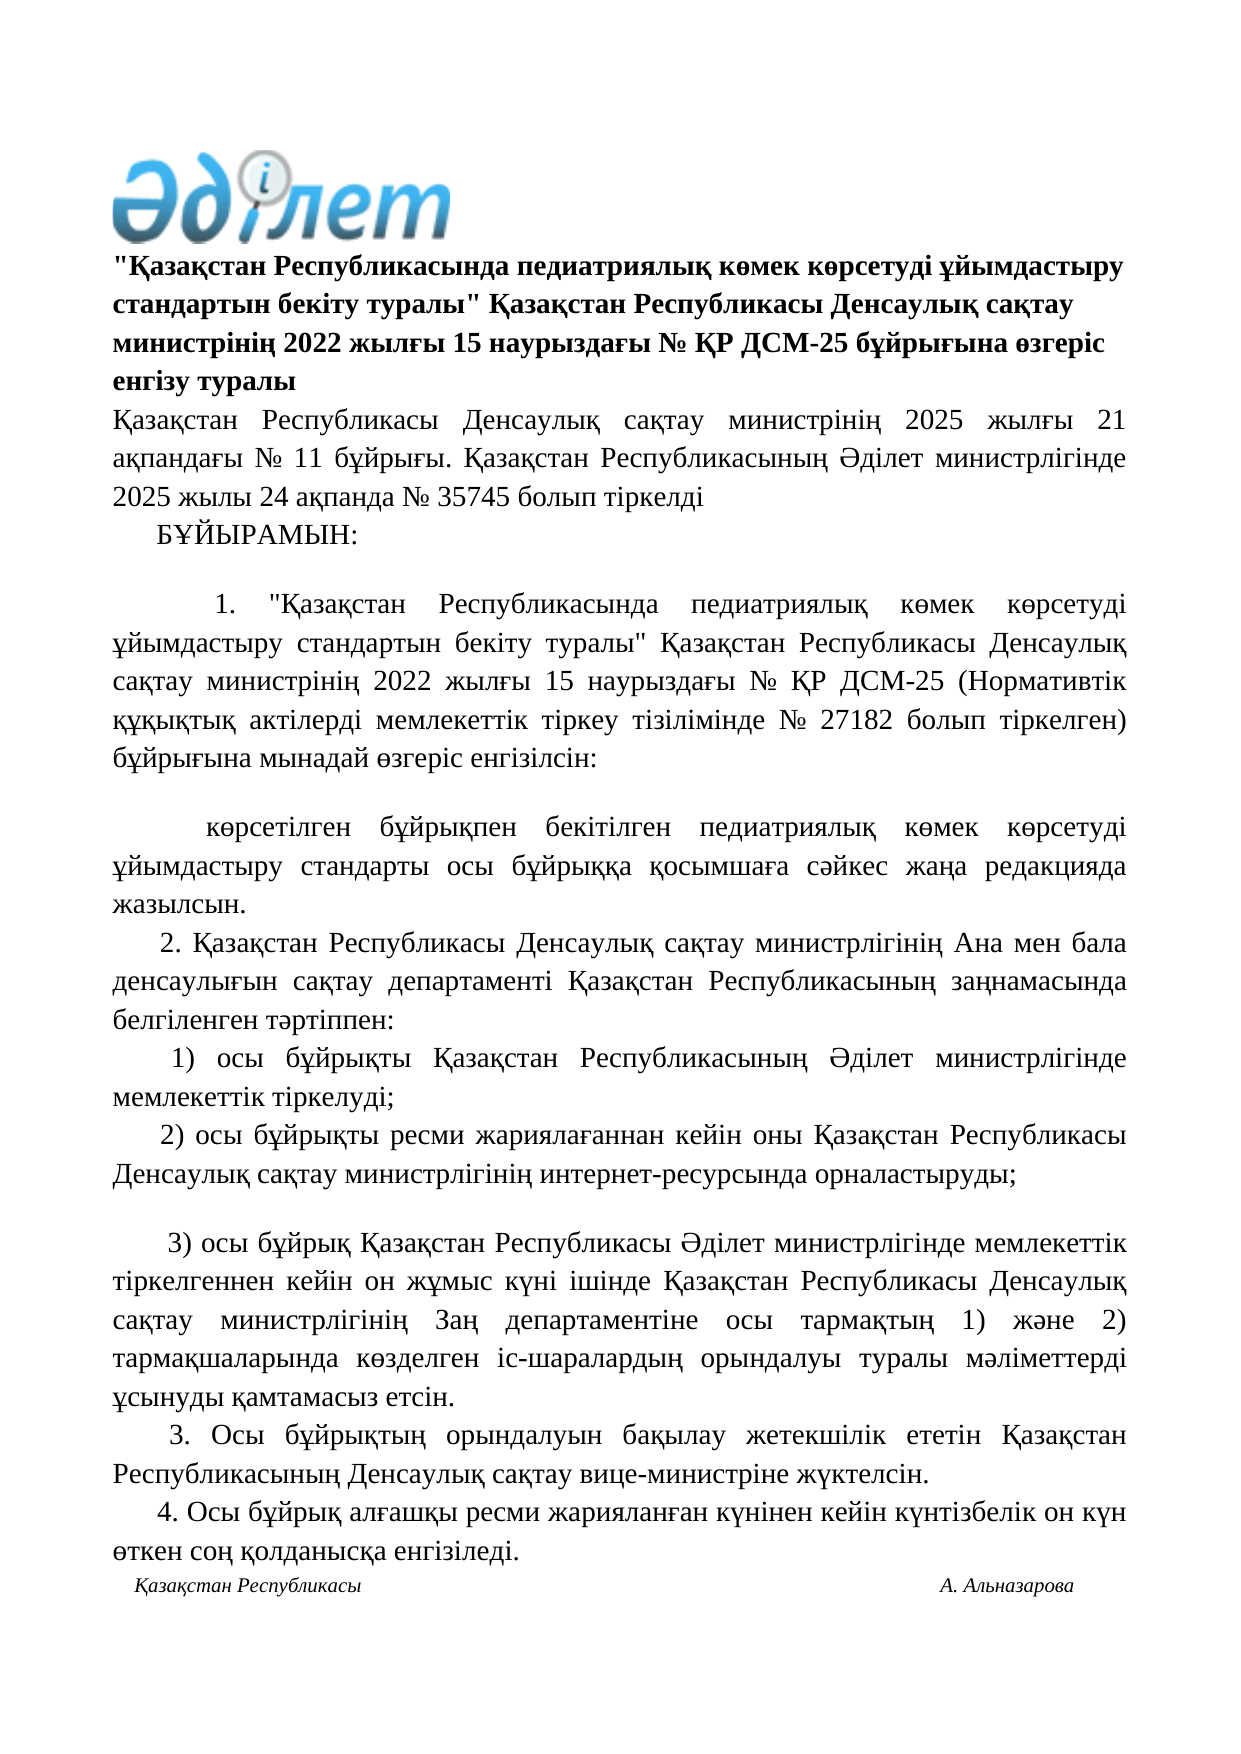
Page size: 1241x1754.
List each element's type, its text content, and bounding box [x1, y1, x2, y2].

table_header А. Альназарова [939, 1572, 1240, 1603]
text Қазақстан Республикасы Денсаулық сақтау министрінің 2025 жылғы 21 ақпандағы № 11 бұйрығы. Қазақстан Республикасының Әділет министрлігінде 2025 жылы 24 ақпанда № 35745 болып тіркелді [112, 402, 1128, 512]
text 1. "Қазақстан Республикасында педиатриялық көмек көрсетуді ұйымдастыру стандартын бекіту туралы" Қазақстан Республикасы Денсаулық сақтау министрінің 2022 жылғы 15 наурыздағы № ҚР ДСМ-25 (Нормативтік құқықтық актілерді мемлекеттік тіркеу тізілімінде № 27182 болып тіркелген) бұйрығына мынадай өзгеріс енгізілсін: [112, 586, 1128, 774]
text 4. Осы бұйрық алғашқы ресми жарияланған күнінен кейін күнтізбелік он күн өткен соң қолданысқа енгізіледі. [112, 1494, 1128, 1567]
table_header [101, 1572, 939, 1603]
text 2) осы бұйрықты ресми жариялағаннан кейін оны Қазақстан Республикасы Денсаулық сақтау министрлігінің интернет-ресурсында орналастыруды; [112, 1117, 1128, 1189]
text БҰЙЫРАМЫН: [112, 517, 1128, 551]
text 3. Осы бұйрықтың орындалуын бақылау жетекшілік ететін Қазақстан Республикасының Денсаулық сақтау вице-министріне жүктелсін. [112, 1417, 1128, 1489]
text 3) осы бұйрық Қазақстан Республикасы Әділет министрлігінде мемлекеттік тіркелгеннен кейін он жұмыс күні ішінде Қазақстан Республикасы Денсаулық сақтау министрлігінің Заң департаментіне осы тармақтың 1) және 2) тармақшаларында көзделген іс-шаралардың орындалуы туралы мәліметтерді ұсынуды қамтамасыз етсін. [112, 1225, 1128, 1412]
text "Қазақстан Республикасында педиатриялық көмек көрсетуді ұйымдастыру стандартын бекіту туралы" Қазақстан Республикасы Денсаулық сақтау министрінің 2022 жылғы 15 наурыздағы № ҚР ДСМ-25 бұйрығына өзгеріс енгізу туралы [112, 248, 1128, 397]
text 1) осы бұйрықты Қазақстан Республикасының Әділет министрлігінде мемлекеттік тіркелуді; [112, 1040, 1128, 1112]
picture [112, 150, 451, 244]
text 2. Қазақстан Республикасы Денсаулық сақтау министрлігінің Ана мен бала денсаулығын сақтау департаменті Қазақстан Республикасының заңнамасында белгіленген тәртіппен: [112, 925, 1128, 1035]
text көрсетілген бұйрықпен бекітілген педиатриялық көмек көрсетуді ұйымдастыру стандарты осы бұйрыққа қосымшаға сәйкес жаңа редакцияда жазылсын. [112, 809, 1128, 920]
